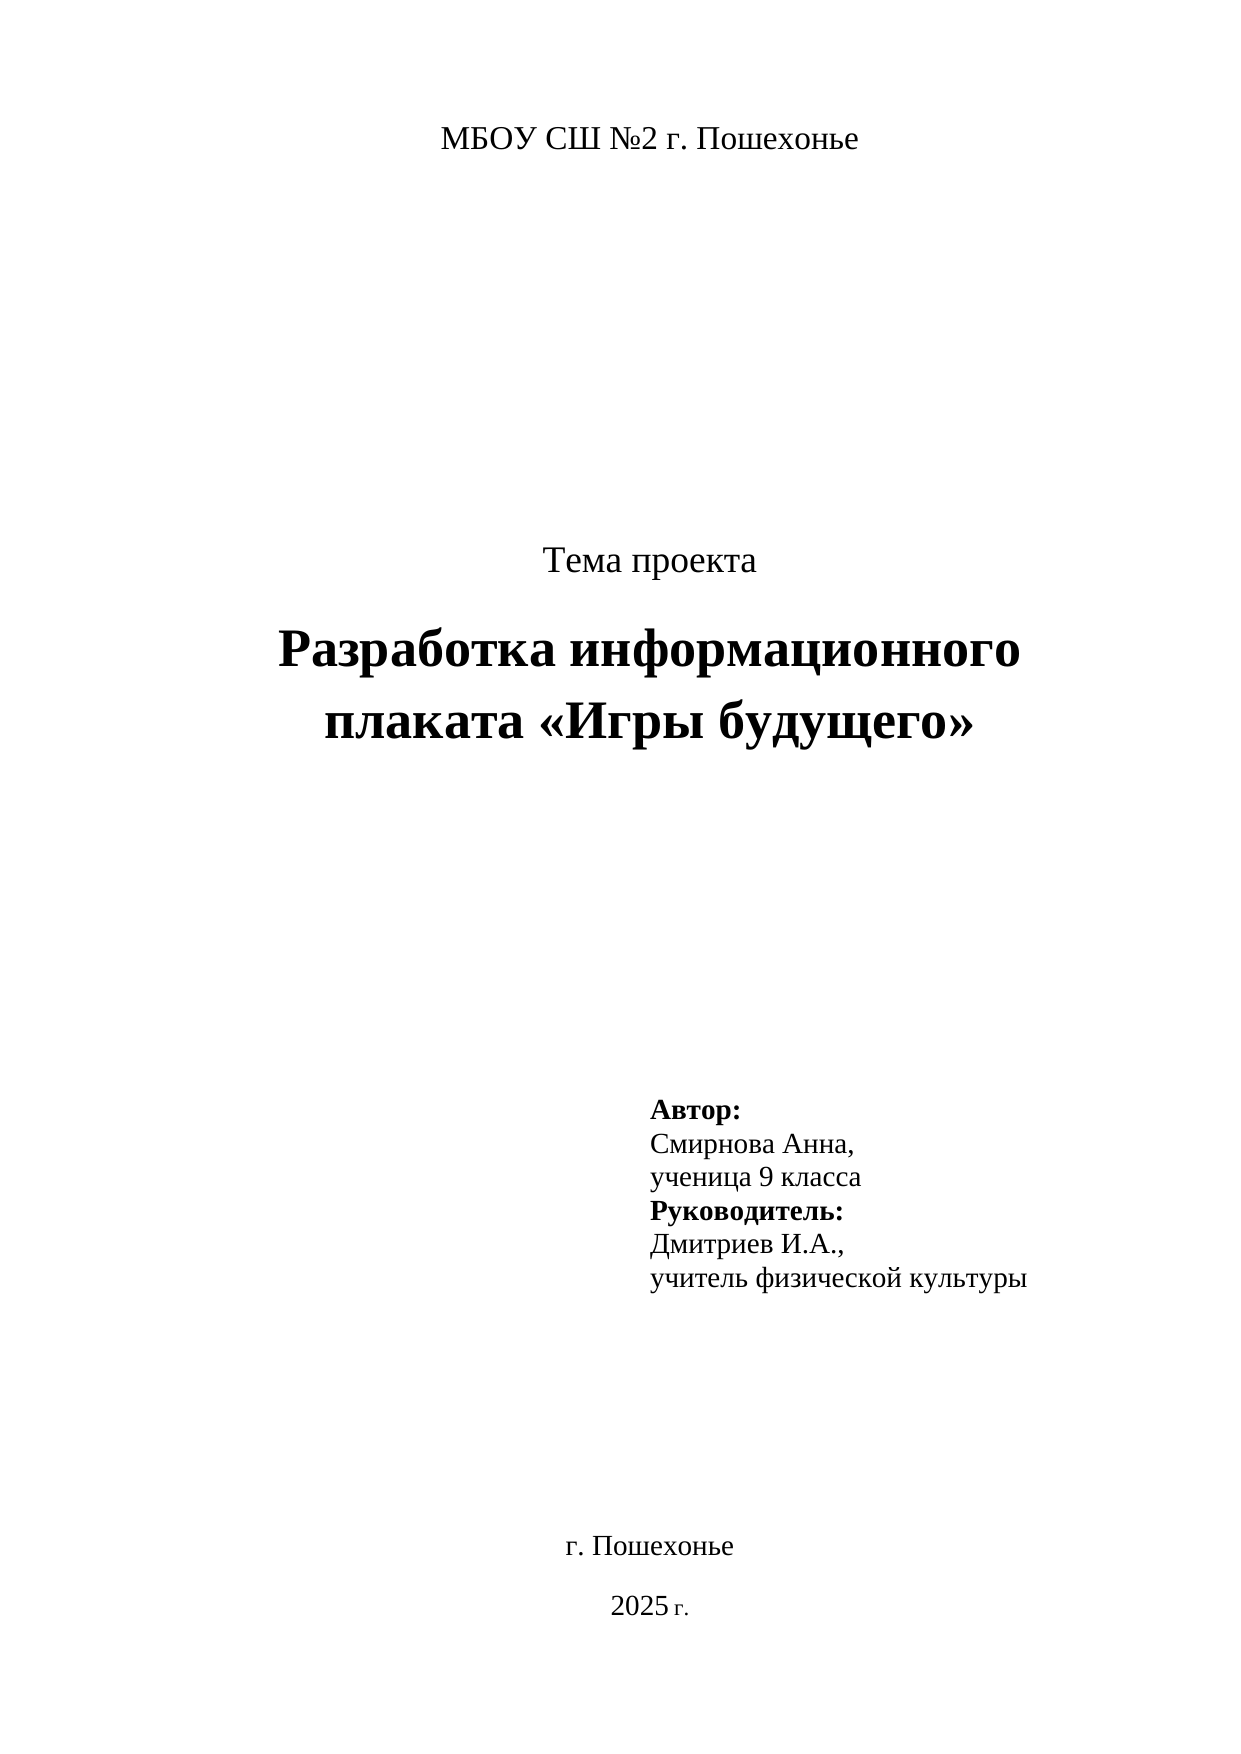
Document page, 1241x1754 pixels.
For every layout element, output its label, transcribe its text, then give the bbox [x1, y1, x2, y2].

text МБОУ СШ №2 г. Пошехонье [177, 118, 1122, 156]
text Дмитриев И.А., [177, 1227, 1122, 1260]
text Смирнова Анна, [177, 1126, 1122, 1159]
text Тема проекта [177, 537, 1122, 580]
text Разработка информационного плаката «Игры будущего» [177, 616, 1122, 750]
text Автор: [177, 1092, 1122, 1126]
text г. Пошехонье [177, 1528, 1122, 1562]
text 2025 г. [177, 1588, 1122, 1621]
text Руководитель: [177, 1193, 1122, 1227]
text ученица 9 класса [177, 1159, 1122, 1193]
text учитель физической культуры [650, 1260, 1122, 1294]
